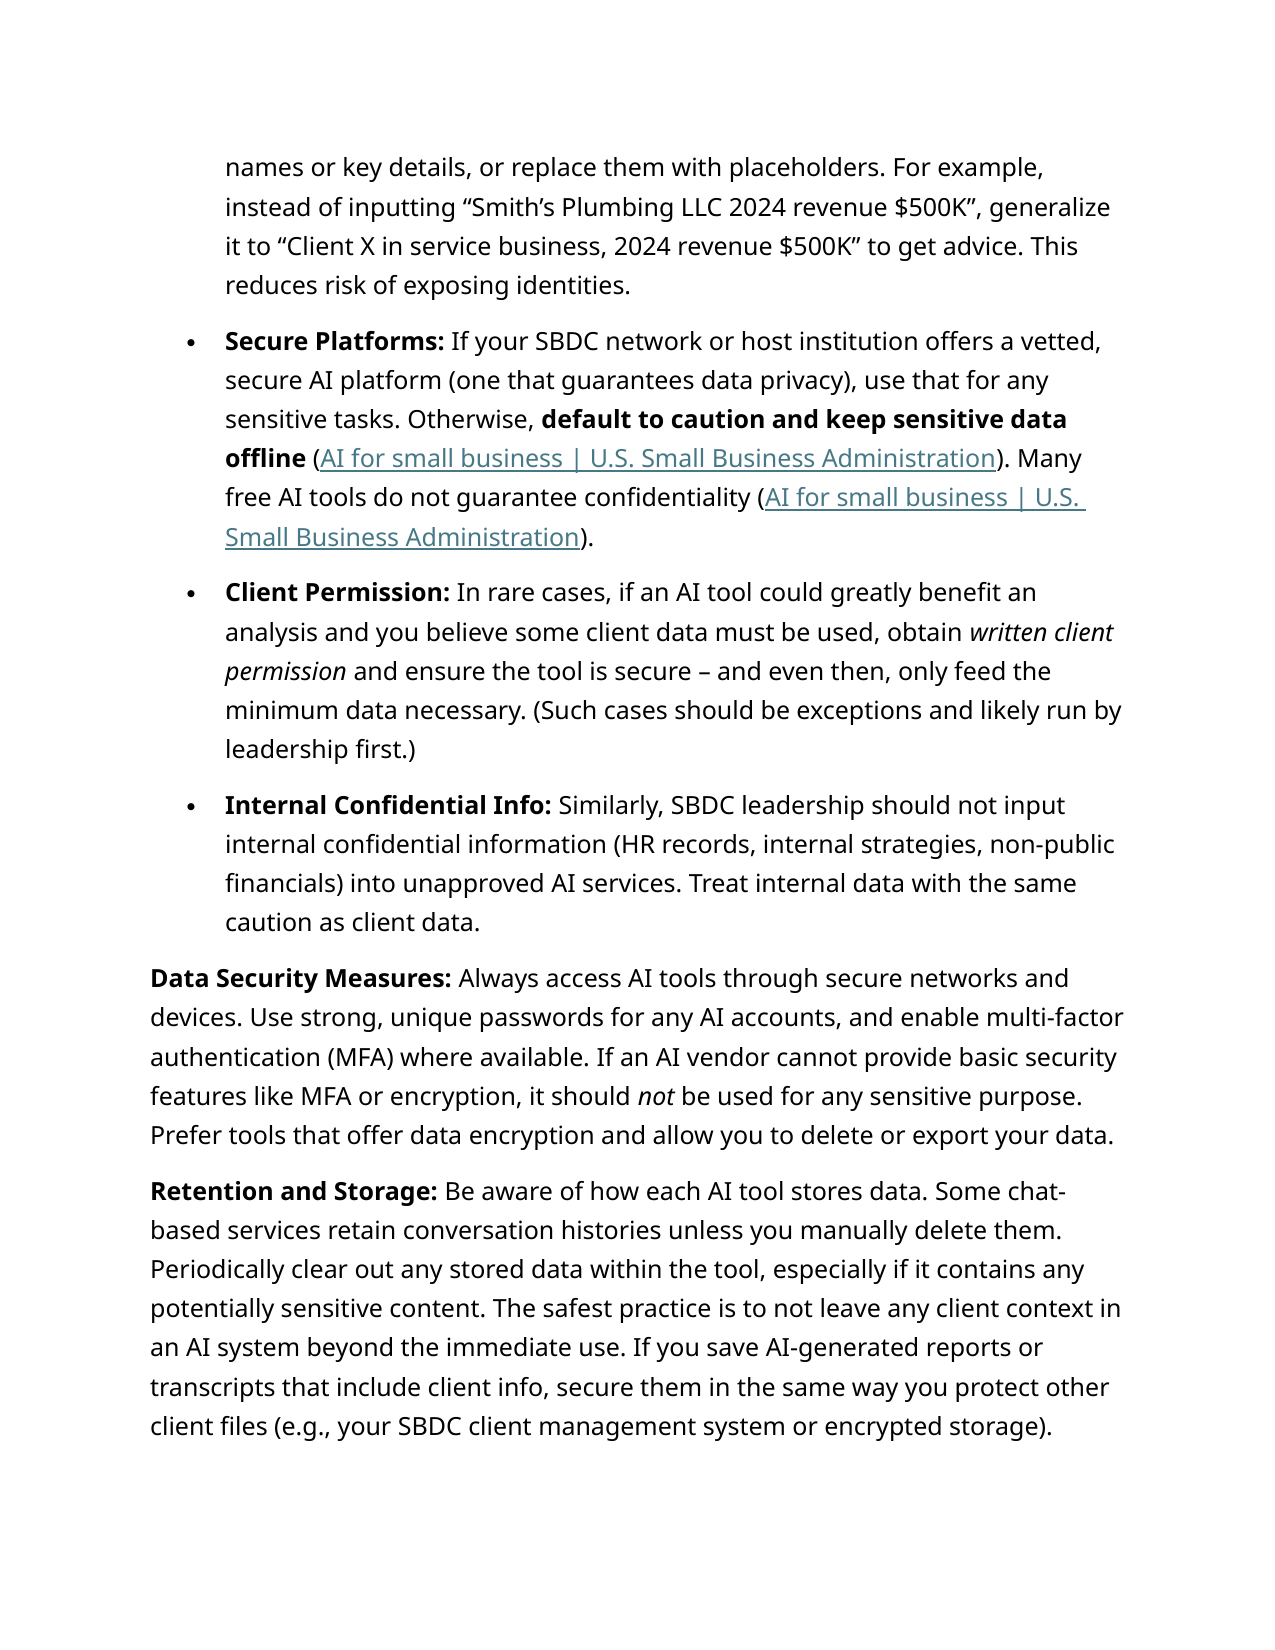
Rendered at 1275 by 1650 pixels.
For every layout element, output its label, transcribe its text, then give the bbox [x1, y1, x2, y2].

list Secure Platforms: If your SBDC network or host institution offers a vetted, secure AI platform (one that guarantees data privacy), use that for any sensitive tasks. Otherwise, default to caution and keep sensitive data offline (AI for small business | U.S. Small Business Administration). Many free AI tools do not guarantee confidentiality (AI for small business | U.S. Small Business Administration). [187, 323, 1125, 553]
list Internal Confidential Info: Similarly, SBDC leadership should not input internal confidential information (HR records, internal strategies, non-public financials) into unapproved AI services. Treat internal data with the same caution as client data. [187, 787, 1125, 939]
list Client Permission: In rare cases, if an AI tool could greatly benefit an analysis and you believe some client data must be used, obtain written client permission and ensure the tool is secure – and even then, only feed the minimum data necessary. (Such cases should be exceptions and likely run by leadership first.) [187, 575, 1125, 766]
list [187, 150, 1125, 302]
text Retention and Storage: Be aware of how each AI tool stores data. Some chat-based services retain conversation histories unless you manually delete them. Periodically clear out any stored data within the tool, especially if it contains any potentially sensitive content. The safest practice is to not leave any client context in an AI system beyond the immediate use. If you save AI-generated reports or transcripts that include client info, secure them in the same way you protect other client files (e.g., your SBDC client management system or encrypted storage). [150, 1173, 1125, 1442]
text Data Security Measures: Always access AI tools through secure networks and devices. Use strong, unique passwords for any AI accounts, and enable multi-factor authentication (MFA) where available. If an AI vendor cannot provide basic security features like MFA or encryption, it should not be used for any sensitive purpose. Prefer tools that offer data encryption and allow you to delete or export your data. [150, 961, 1125, 1152]
